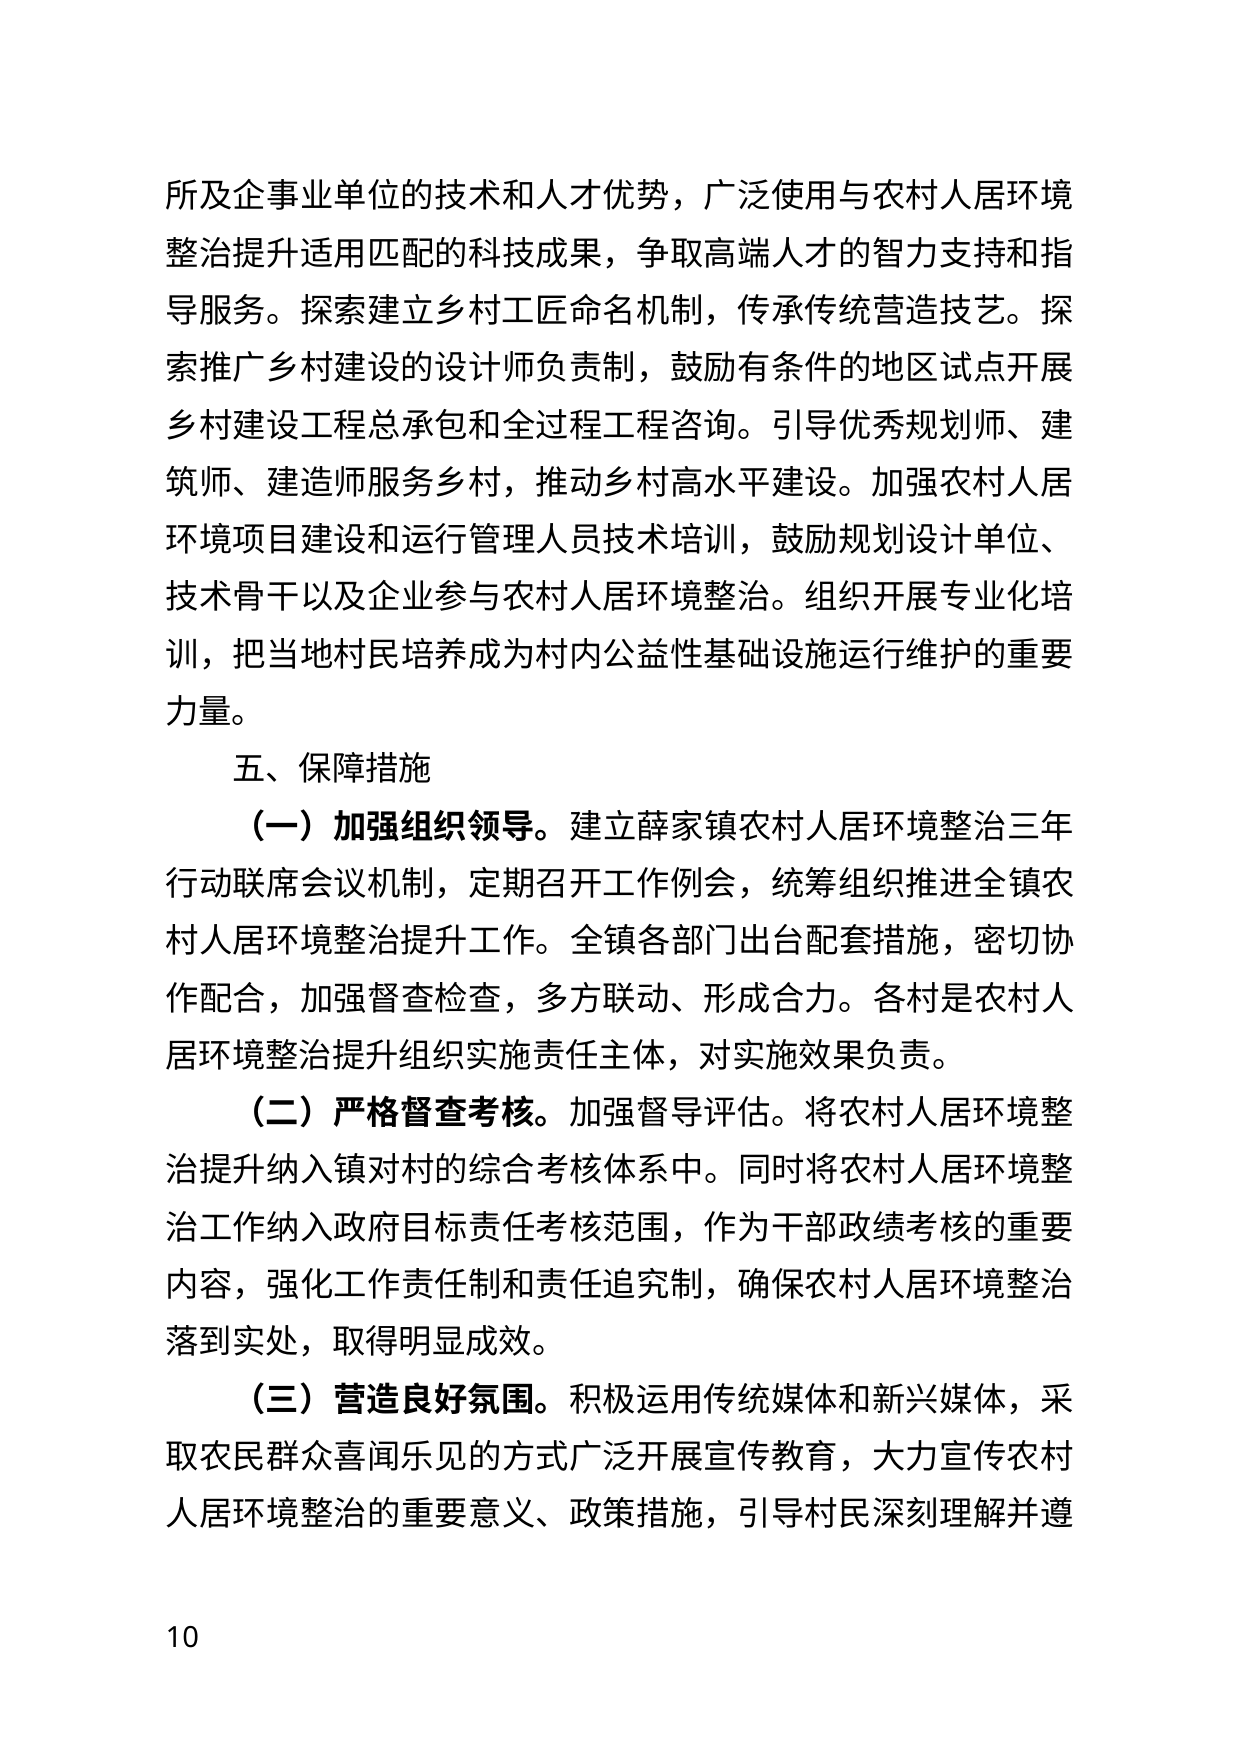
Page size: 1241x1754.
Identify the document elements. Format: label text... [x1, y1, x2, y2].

text （二）严格督查考核。加强督导评估。将农村人居环境整治提升纳入镇对村的综合考核体系中。同时将农村人居环境整治工作纳入政府目标责任考核范围，作为干部政绩考核的重要内容，强化工作责任制和责任追究制，确保农村人居环境整治落到实处，取得明显成效。 [165, 1079, 1075, 1365]
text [165, 162, 1075, 735]
text 五、保障措施 [165, 735, 1075, 792]
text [165, 1365, 1075, 1537]
text （一）加强组织领导。建立薛家镇农村人居环境整治三年行动联席会议机制，定期召开工作例会，统筹组织推进全镇农村人居环境整治提升工作。全镇各部门出台配套措施，密切协作配合，加强督查检查，多方联动、形成合力。各村是农村人居环境整治提升组织实施责任主体，对实施效果负责。 [165, 792, 1075, 1079]
